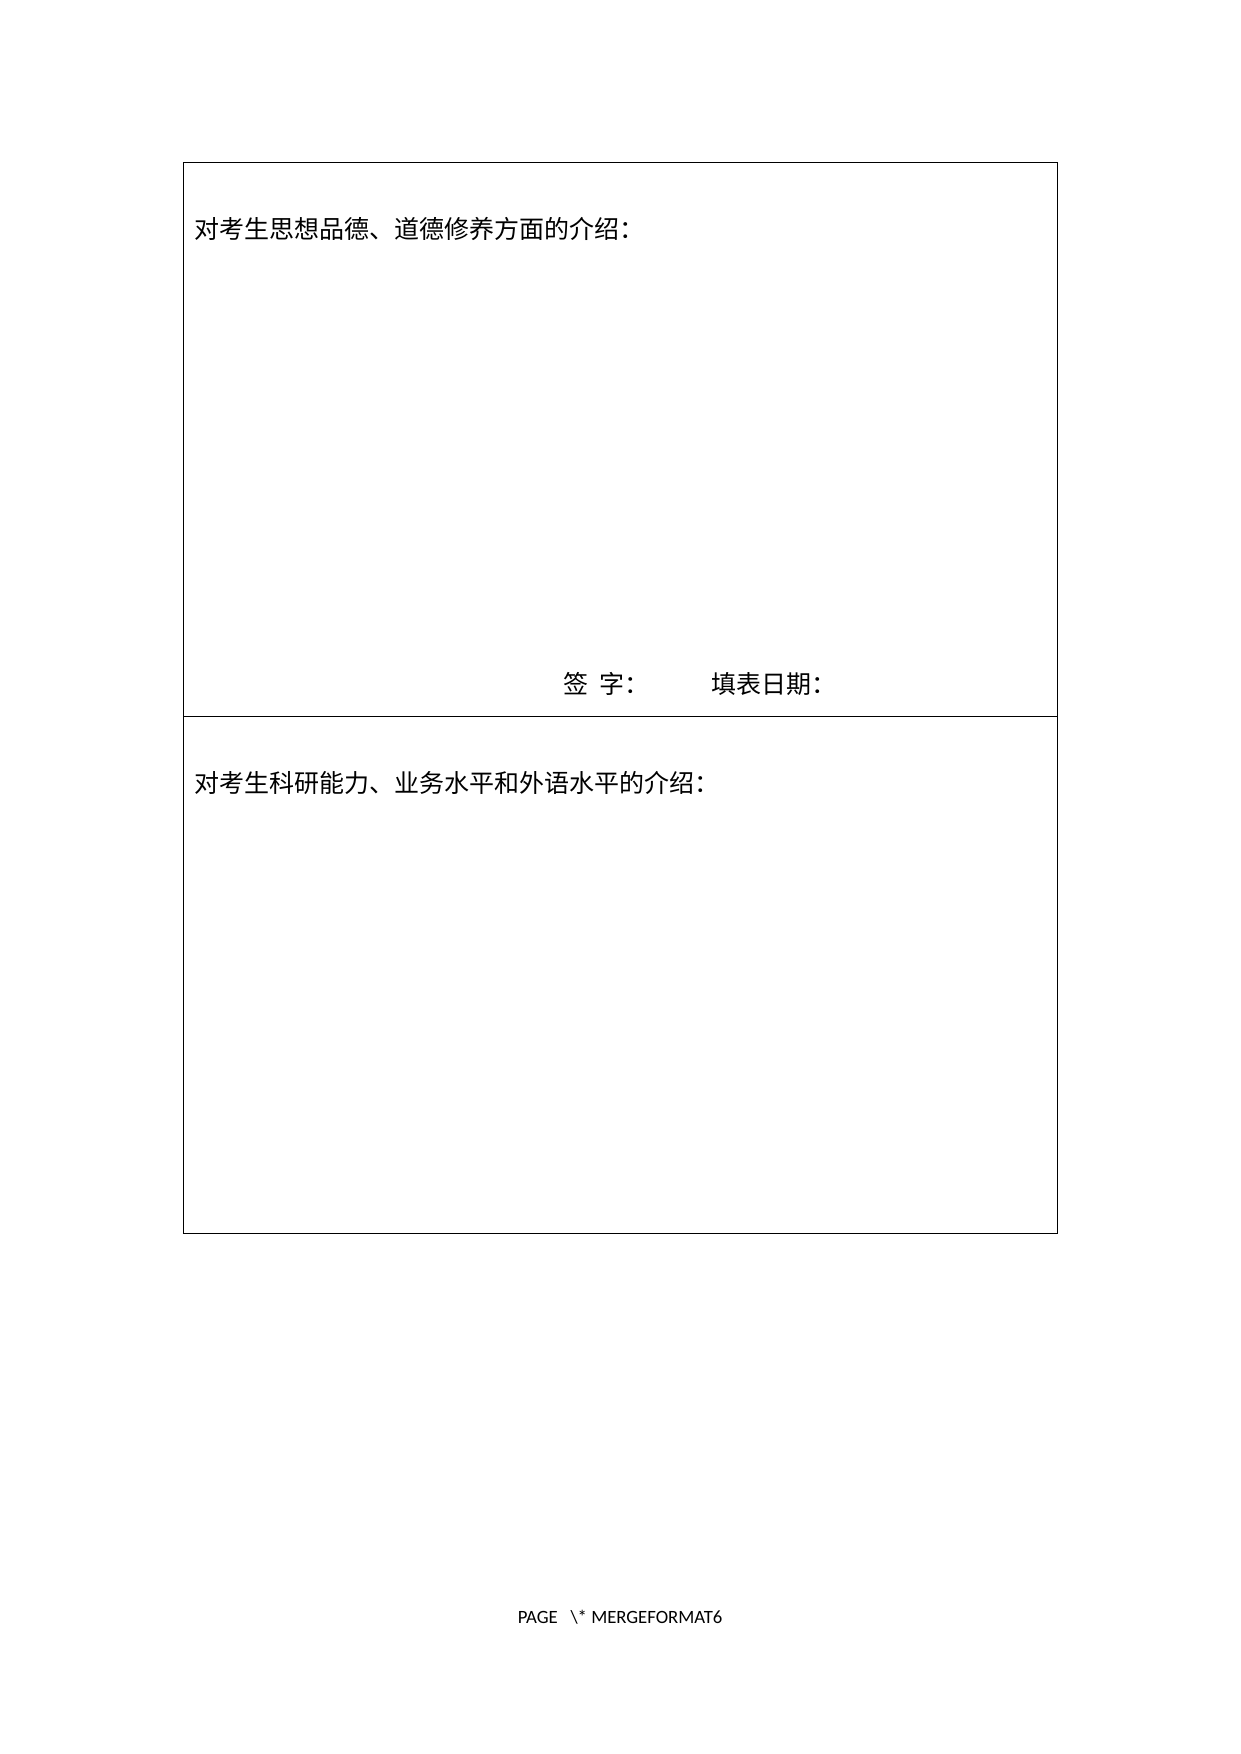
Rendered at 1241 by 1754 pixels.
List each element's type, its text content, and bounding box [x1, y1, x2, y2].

table_cell 对考生科研能力、业务水平和外语水平的介绍： [184, 717, 1057, 1233]
table_cell 对考生思想品德、道德修养方面的介绍： 签 字： 填表日期： [184, 163, 1057, 716]
